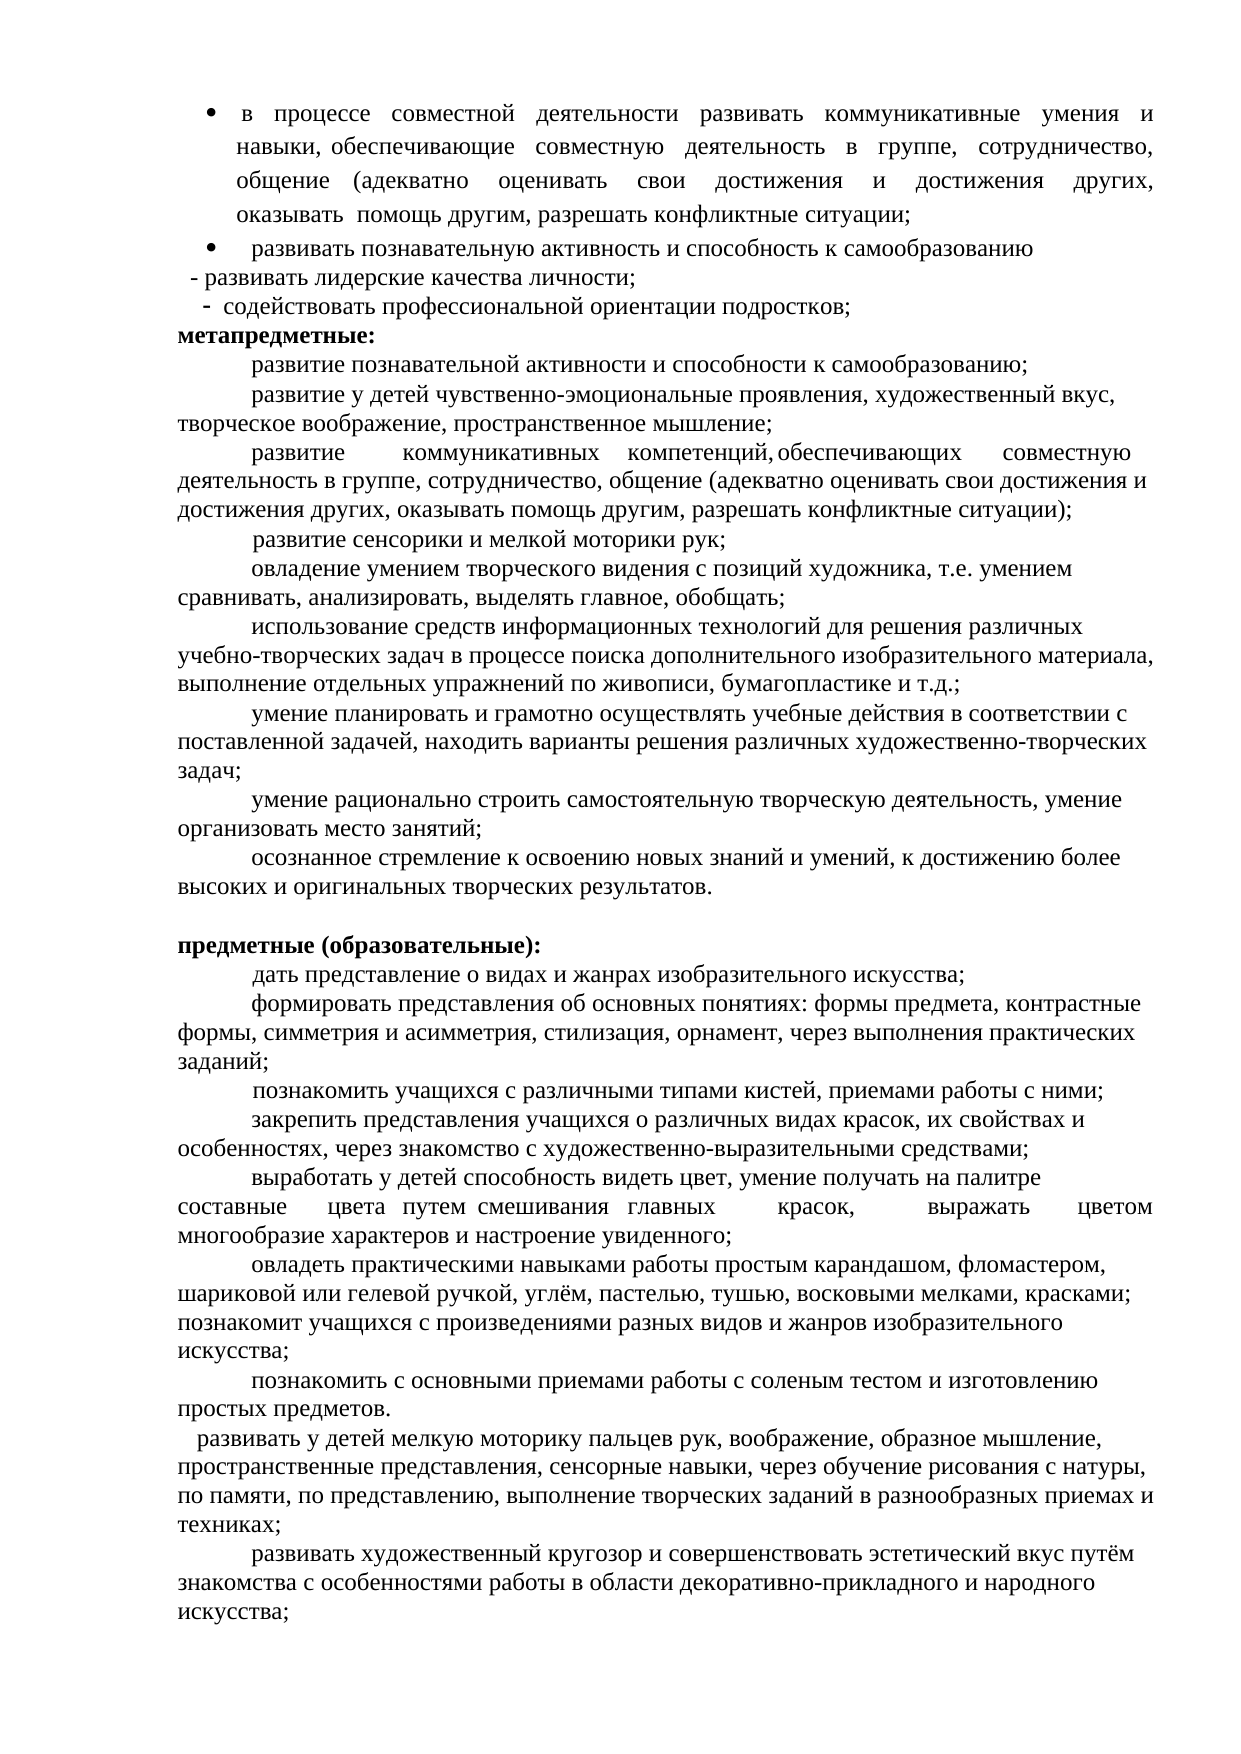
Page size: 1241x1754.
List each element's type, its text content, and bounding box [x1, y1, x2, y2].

text  умение рационально строить самостоятельную творческую деятельность, умение организовать место занятий; [177, 784, 1154, 842]
text  выработать у детей способность видеть цвет, умение получать на палитре составные цвета путем смешивания главных красок, выражать цветом многообразие характеров и настроение увиденного; [177, 1162, 1154, 1249]
text  формировать представления об основных понятиях: формы предмета, контрастные формы, симметрия и асимметрия, стилизация, орнамент, через выполнения практических заданий; [177, 988, 1154, 1074]
text  дать представление о видах и жанрах изобразительного искусства; [177, 959, 1154, 988]
text метапредметные: [177, 320, 1154, 349]
text  развитие познавательной активности и способности к самообразованию; [177, 349, 1154, 378]
text в процессе совместной деятельности развивать коммуникативные умения и навыки, обеспечивающие совместную деятельность в группе, сотрудничество, общение (адекватно оценивать свои достижения и достижения других, оказывать помощь другим, разрешать конфликтные ситуации; [207, 98, 1153, 228]
text  познакомить с основными приемами работы с соленым тестом и изготовлению простых предметов. [177, 1365, 1154, 1422]
text - развивать лидерские качества личности; [177, 262, 1154, 291]
text предметные (образовательные): [177, 930, 1154, 958]
text  осознанное стремление к освоению новых знаний и умений, к достижению более высоких и оригинальных творческих результатов. [177, 842, 1154, 900]
text  овладеть практическими навыками работы простым карандашом, фломастером, шариковой или гелевой ручкой, углём, пастелью, тушью, восковыми мелками, красками; познакомит учащихся с произведениями разных видов и жанров изобразительного искусства; [177, 1249, 1154, 1364]
text  развитие у детей чувственно-эмоциональные проявления, художественный вкус, творческое воображение, пространственное мышление; [177, 379, 1154, 436]
text содействовать профессиональной ориентации подростков; [177, 291, 1154, 320]
text развивать у детей мелкую моторику пальцев рук, воображение, образное мышление, пространственные представления, сенсорные навыки, через обучение рисования с натуры, по памяти, по представлению, выполнение творческих заданий в разнообразных приемах и техниках; [177, 1423, 1154, 1538]
text  познакомить учащихся с различными типами кистей, приемами работы с ними; [177, 1075, 1154, 1104]
text  использование средств информационных технологий для решения различных учебно-творческих задач в процессе поиска дополнительного изобразительного материала, выполнение отдельных упражнений по живописи, бумагопластике и т.д.; [177, 611, 1154, 697]
text  закрепить представления учащихся о различных видах красок, их свойствах и особенностях, через знакомство с художественно-выразительными средствами; [177, 1104, 1154, 1162]
text  развивать познавательную активность и способность к самообразованию [207, 233, 1154, 262]
text  развивать художественный кругозор и совершенствовать эстетический вкус путём знакомства с особенностями работы в области декоративно-прикладного и народного искусства; [177, 1538, 1154, 1624]
text  развитие коммуникативных компетенций, обеспечивающих совместную деятельность в группе, сотрудничество, общение (адекватно оценивать свои достижения и достижения других, оказывать помощь другим, разрешать конфликтные ситуации); [177, 437, 1154, 523]
text  умение планировать и грамотно осуществлять учебные действия в соответствии с поставленной задачей, находить варианты решения различных художественно-творческих задач; [177, 698, 1154, 784]
text  развитие сенсорики и мелкой моторики рук; [177, 524, 1154, 552]
text  овладение умением творческого видения с позиций художника, т.е. умением сравнивать, анализировать, выделять главное, обобщать; [177, 553, 1154, 610]
